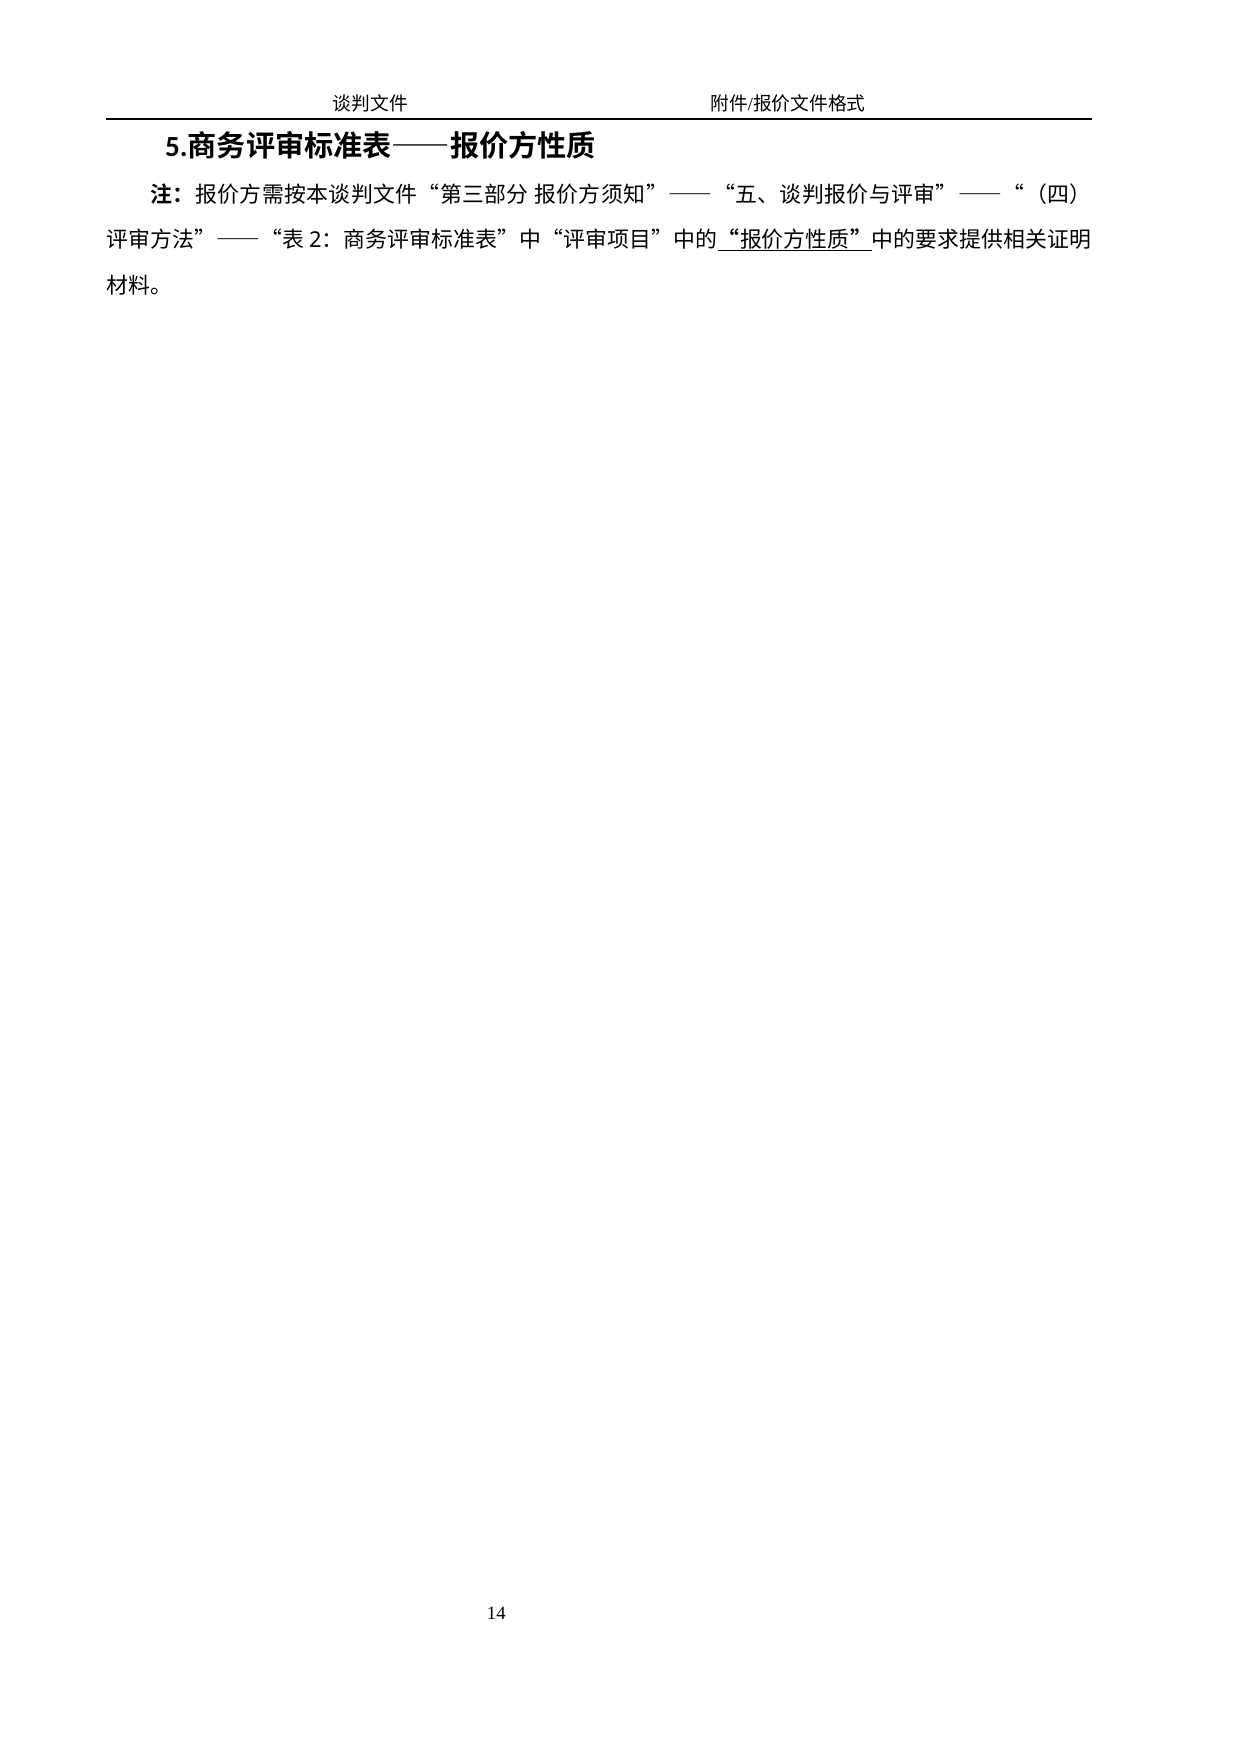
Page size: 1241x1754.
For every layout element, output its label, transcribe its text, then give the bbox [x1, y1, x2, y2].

subtitle 5.商务评审标准表——报价方性质 [106, 120, 1092, 165]
text 注：报价方需按本谈判文件“第三部分 报价方须知”——“五、谈判报价与评审”——“（四）评审方法”——“表2：商务评审标准表”中“评审项目”中的“报价方性质”中的要求提供相关证明材料。 [106, 165, 1092, 303]
